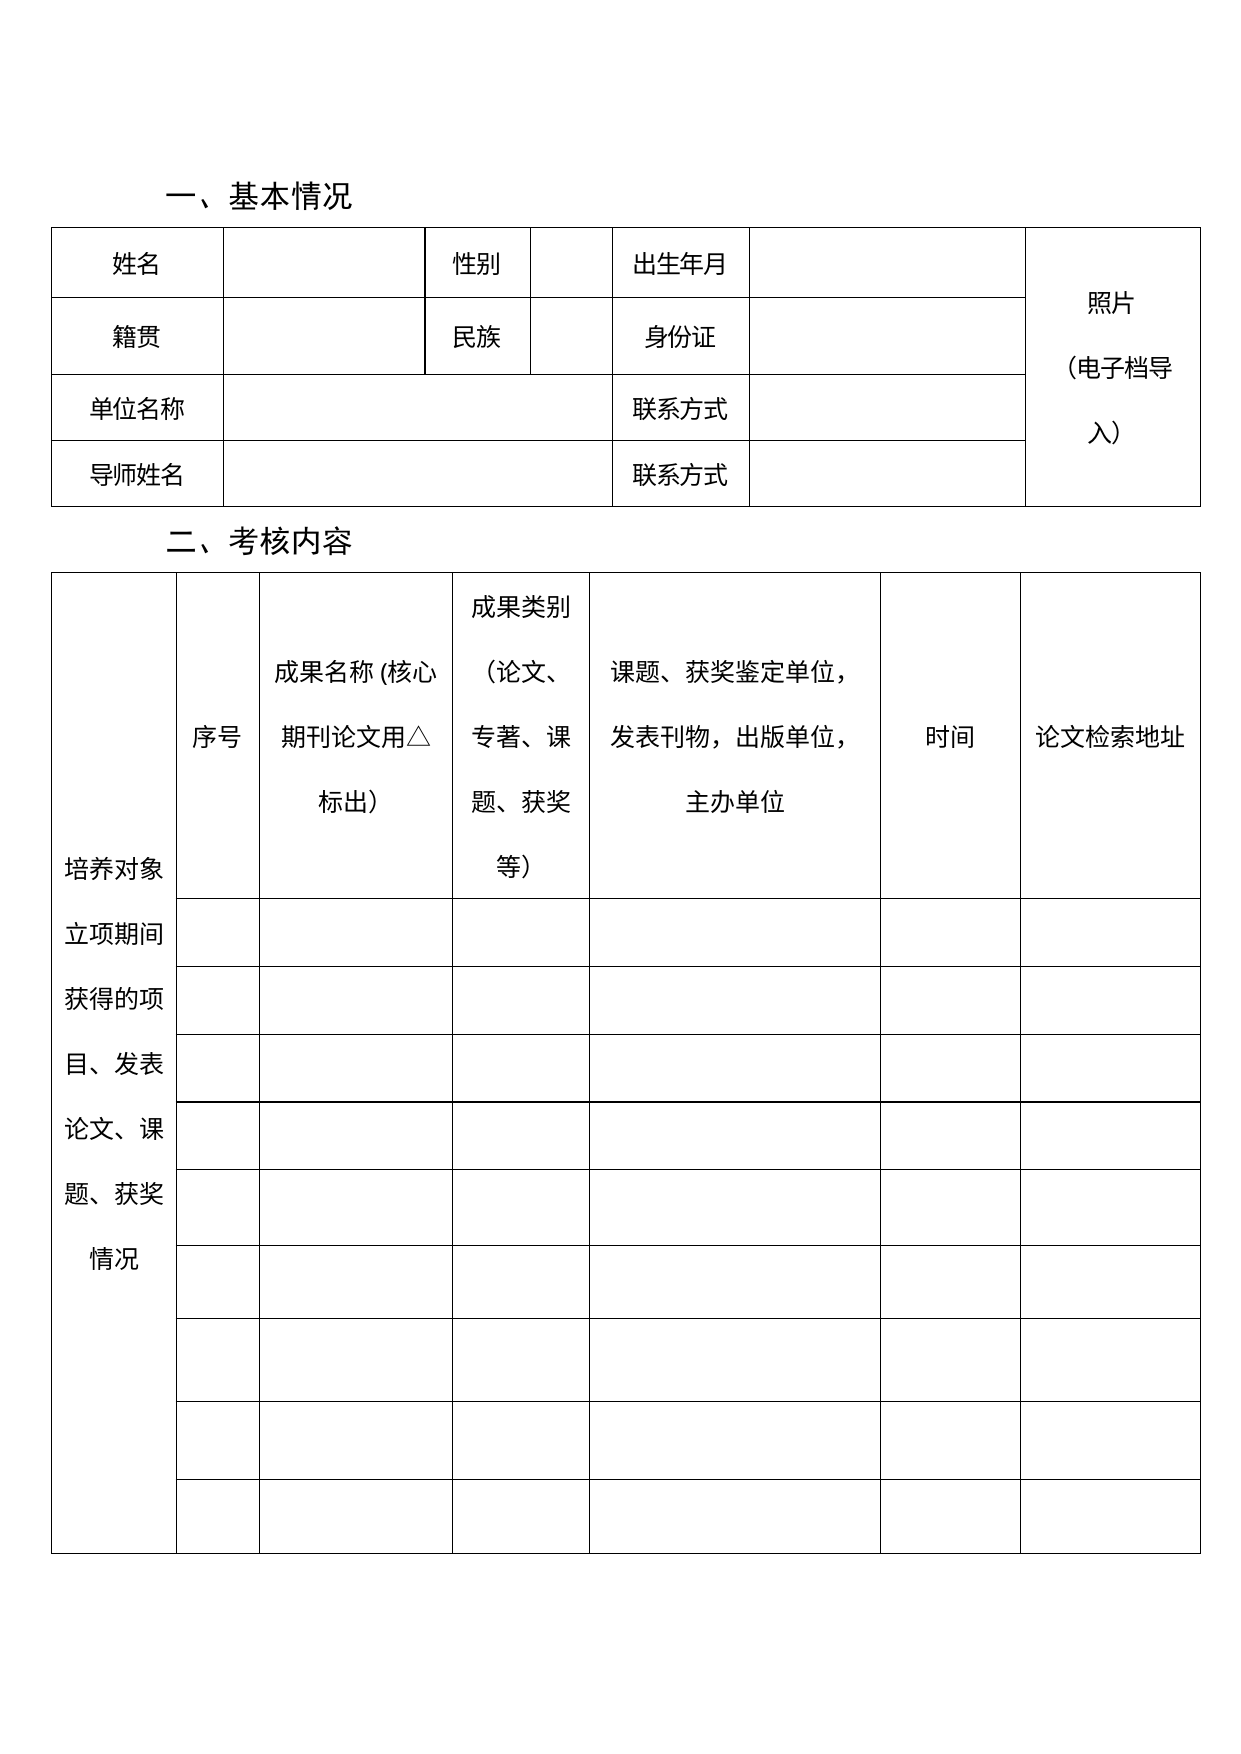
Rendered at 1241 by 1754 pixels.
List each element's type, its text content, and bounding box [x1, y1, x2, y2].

table_header 成果名称 (核心期刊论文用△标出） [260, 573, 452, 898]
table_cell [177, 1402, 259, 1478]
table_cell [750, 375, 1025, 440]
table_header 姓名 [52, 228, 223, 297]
table_cell [177, 967, 259, 1034]
table_cell [590, 1319, 880, 1401]
table_cell [531, 298, 612, 374]
table_cell [590, 1103, 880, 1169]
table_cell [881, 1246, 1020, 1318]
table_cell [224, 298, 424, 374]
table_cell [260, 1035, 452, 1101]
table_cell [881, 1103, 1020, 1169]
table_cell [881, 1480, 1020, 1553]
table_cell [260, 1103, 452, 1169]
table_cell [590, 1035, 880, 1101]
table_cell [750, 441, 1025, 506]
table_cell [590, 1170, 880, 1244]
table_cell [260, 967, 452, 1034]
table_cell [453, 1246, 589, 1318]
table_cell [260, 1480, 452, 1553]
table_header [750, 228, 1025, 297]
text 二、考核内容 [165, 507, 1087, 572]
table_cell [260, 899, 452, 966]
table_cell [260, 1246, 452, 1318]
table_cell [224, 375, 612, 440]
table_cell [260, 1402, 452, 1478]
table_cell [881, 1170, 1020, 1244]
table_header [224, 228, 424, 297]
table_cell [590, 1246, 880, 1318]
table_cell [177, 899, 259, 966]
table_cell 单位名称 [52, 375, 223, 440]
table_header 成果类别 （论文、专著、课题、获奖等） [453, 573, 589, 898]
table_cell 联系方式 [613, 441, 749, 506]
table_cell 民族 [426, 298, 530, 374]
table_cell [224, 441, 612, 506]
table_header 培养对象立项期间获得的项目、发表论文、课题、获奖情况 [52, 573, 176, 1553]
table_cell [177, 1035, 259, 1101]
table_cell 籍贯 [52, 298, 223, 374]
table_cell [1021, 1170, 1200, 1244]
table_cell [453, 1402, 589, 1478]
table_cell [453, 1170, 589, 1244]
table_cell 导师姓名 [52, 441, 223, 506]
table_header 论文检索地址 [1021, 573, 1200, 898]
table_cell [1021, 1480, 1200, 1553]
list 基本情况 [165, 162, 1087, 227]
table_cell [590, 967, 880, 1034]
table_cell [453, 1480, 589, 1553]
table_cell [590, 899, 880, 966]
table_cell [590, 1402, 880, 1478]
table_cell [260, 1170, 452, 1244]
table_cell [1021, 899, 1200, 966]
table_cell [177, 1246, 259, 1318]
table_cell [453, 1319, 589, 1401]
table_cell [881, 1402, 1020, 1478]
table_header 时间 [881, 573, 1020, 898]
table_cell [750, 298, 1025, 374]
table_cell [1021, 1103, 1200, 1169]
table_header 照片 （电子档导入） [1026, 228, 1200, 506]
table_cell [881, 1319, 1020, 1401]
table_cell [881, 1035, 1020, 1101]
table_cell [881, 967, 1020, 1034]
table_cell [177, 1170, 259, 1244]
table_cell 身份证 [613, 298, 749, 374]
table_cell [881, 899, 1020, 966]
table_cell [453, 899, 589, 966]
table_header 性别 [426, 228, 530, 297]
table_header 课题、获奖鉴定单位，发表刊物，出版单位，主办单位 [590, 573, 880, 898]
table_cell [453, 1035, 589, 1101]
table_cell [590, 1480, 880, 1553]
table_cell [453, 1103, 589, 1169]
table_cell [177, 1103, 259, 1169]
table_cell [1021, 1402, 1200, 1478]
table_cell [1021, 1035, 1200, 1101]
table_cell [1021, 1246, 1200, 1318]
table_header 出生年月 [613, 228, 749, 297]
table_cell [453, 967, 589, 1034]
table_cell 联系方式 [613, 375, 749, 440]
table_cell [1021, 1319, 1200, 1401]
table_header 序号 [177, 573, 259, 898]
table_cell [260, 1319, 452, 1401]
table_cell [177, 1319, 259, 1401]
table_cell [1021, 967, 1200, 1034]
table_header [531, 228, 612, 297]
table_cell [177, 1480, 259, 1553]
